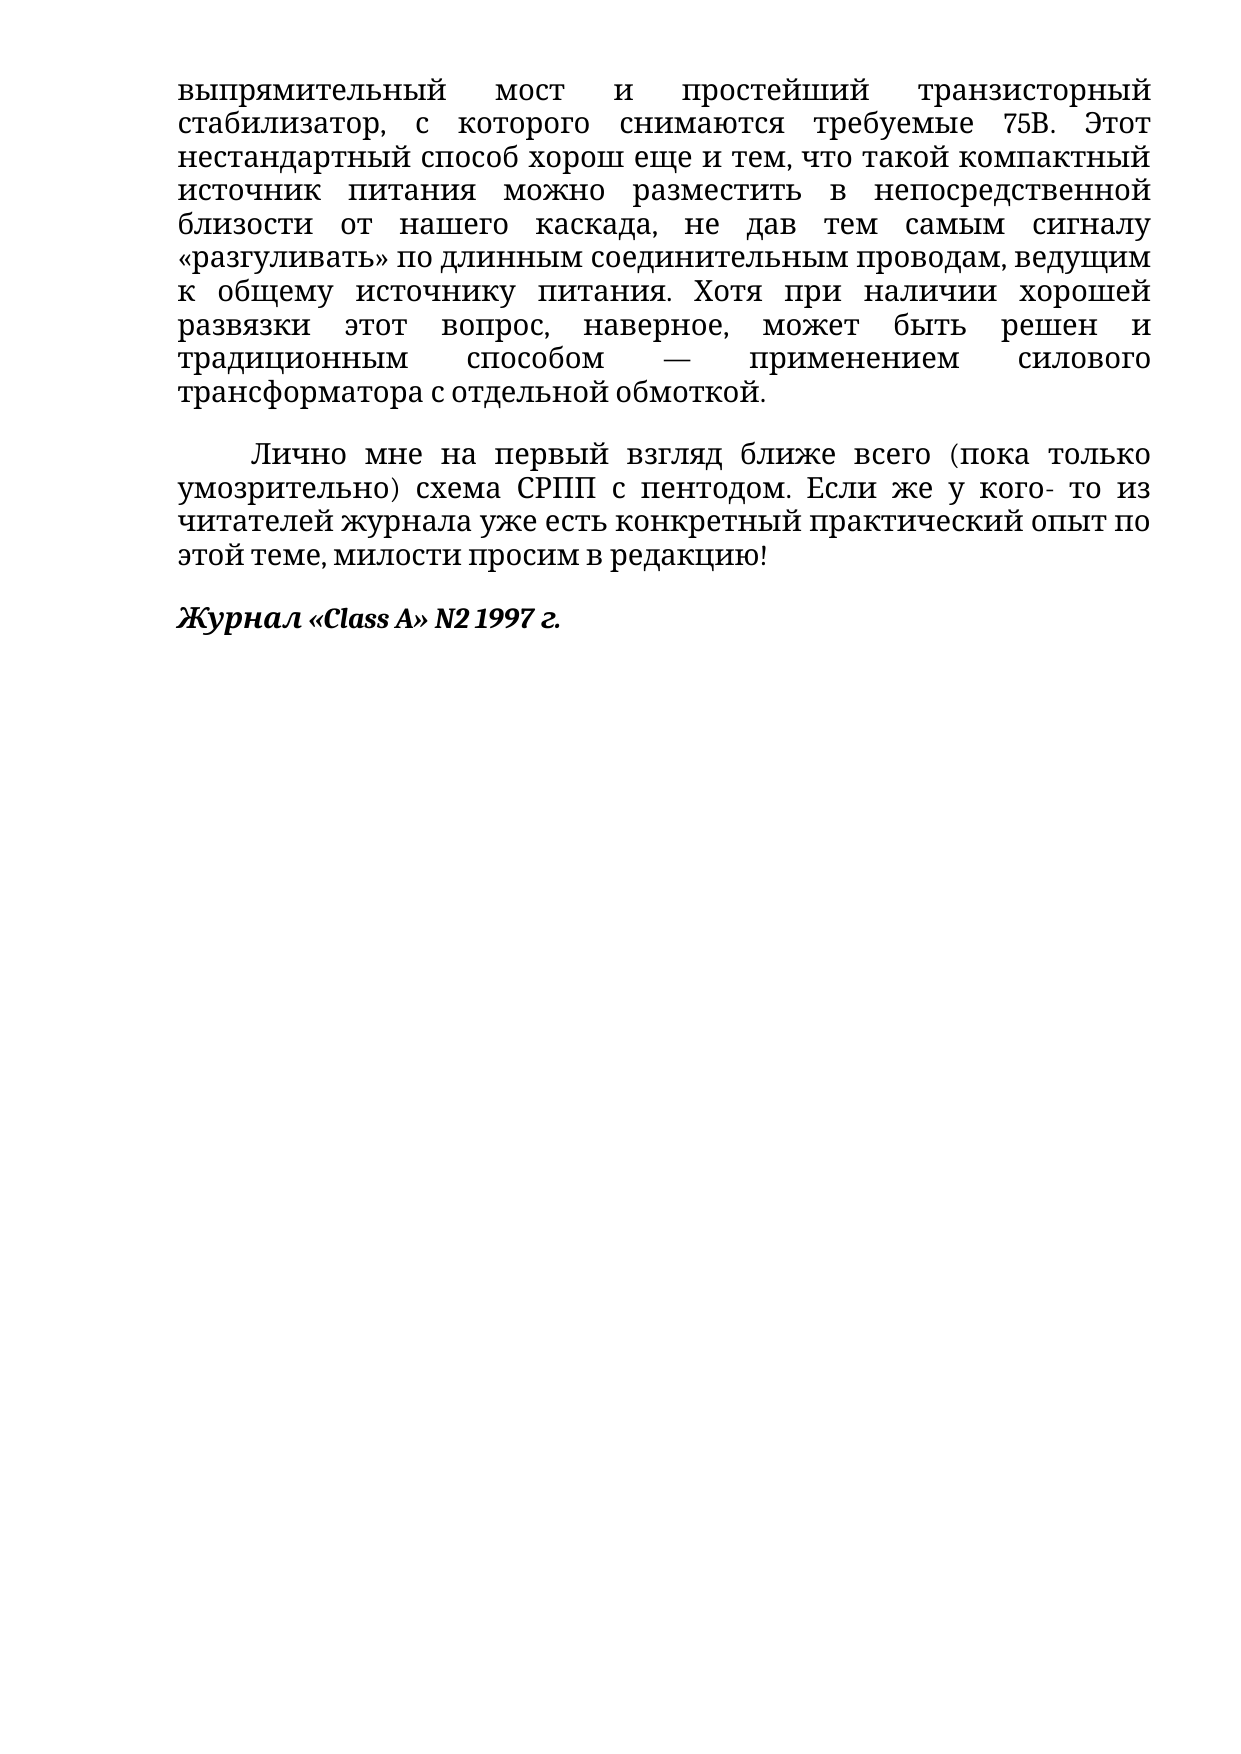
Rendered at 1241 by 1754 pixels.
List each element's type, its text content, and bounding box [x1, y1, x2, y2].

text Журнал «Class A» N2 1997 г. [177, 602, 1152, 635]
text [177, 74, 1152, 409]
text Лично мне на первый взгляд ближе всего (пока только умозрительно) схема СРПП с пентодом. Если же у кого- то из читателей журнала уже есть конкретный практический опыт по этой теме, милости просим в редакцию! [177, 438, 1152, 573]
